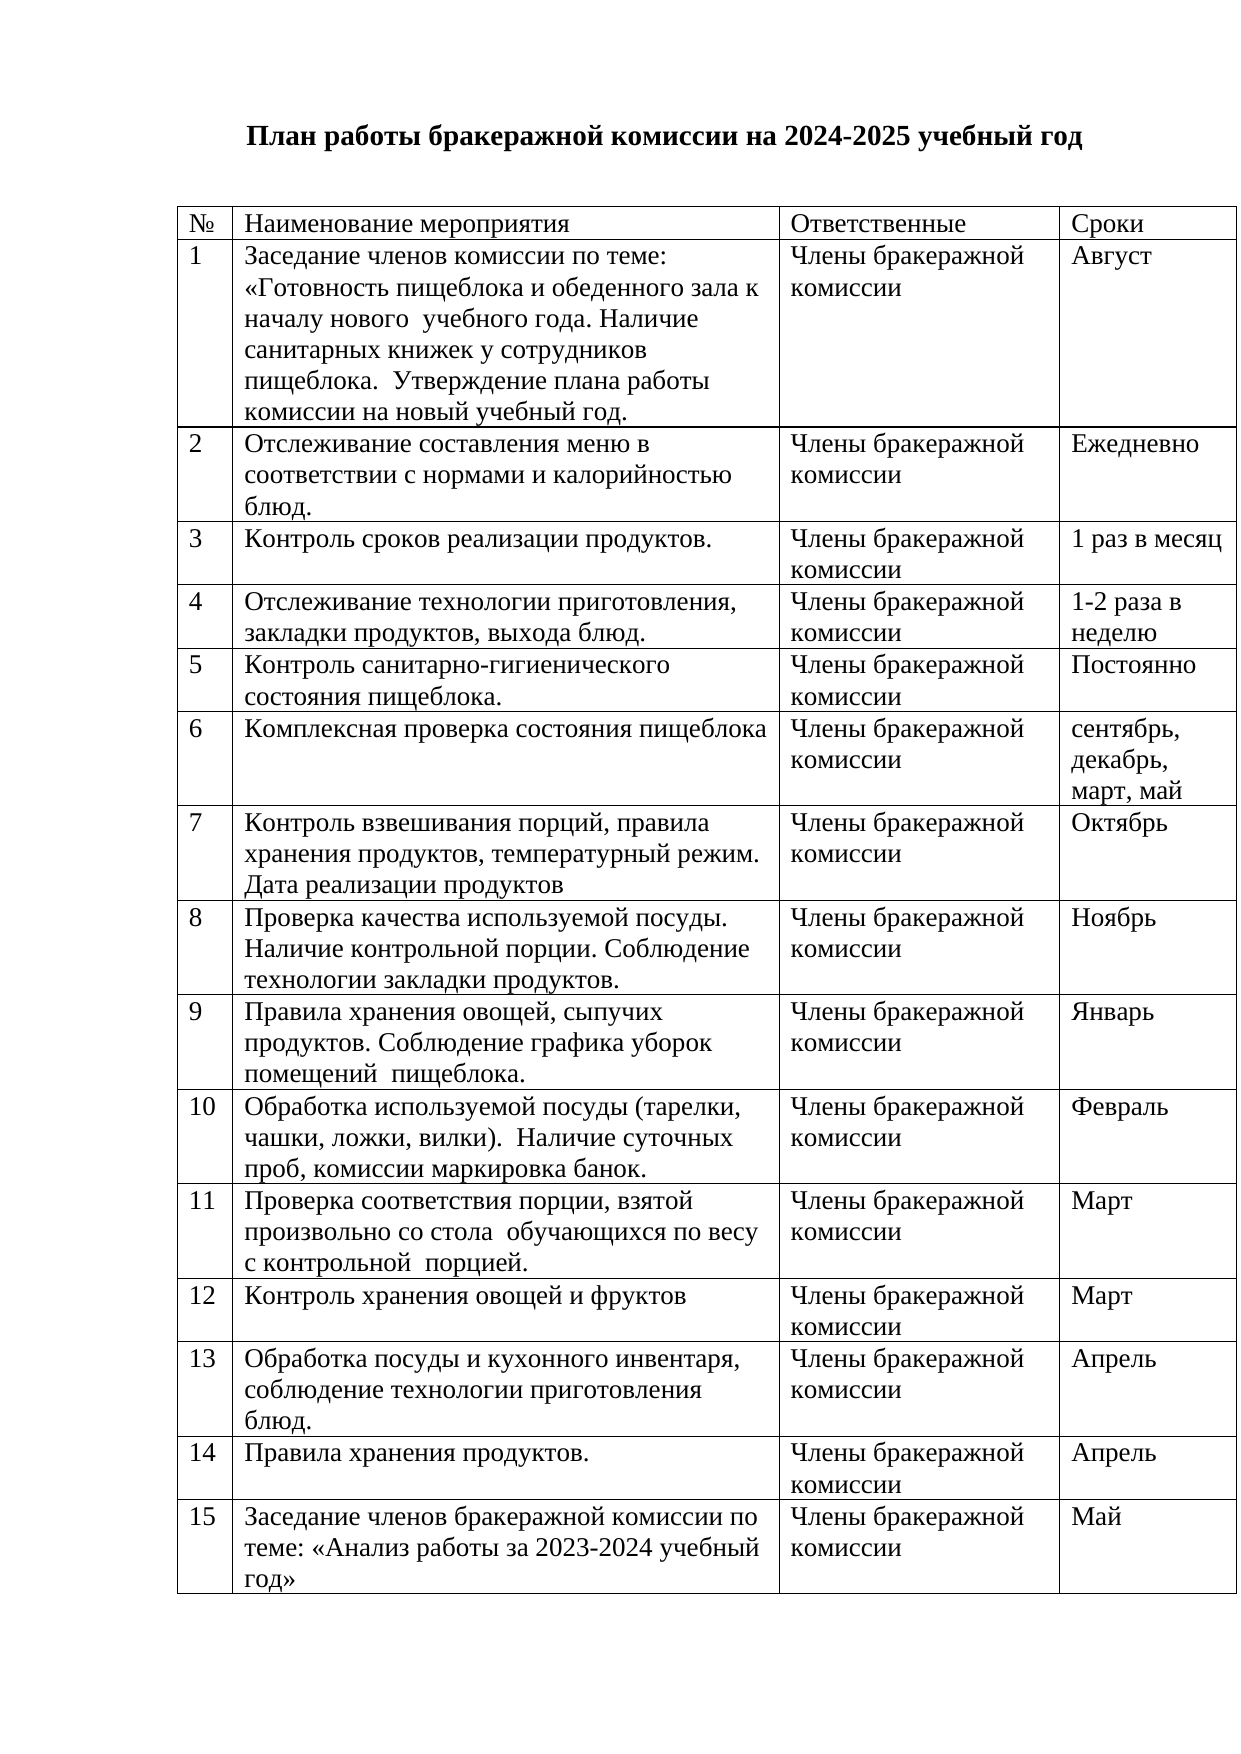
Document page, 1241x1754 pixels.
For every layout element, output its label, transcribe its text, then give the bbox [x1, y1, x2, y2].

table_cell Члены бракеражной комиссии [780, 712, 1059, 805]
table_cell Заседание членов комиссии по теме: «Готовность пищеблока и обеденного зала к началу нового учебного года. Наличие санитарных книжек у сотрудников пищеблока. Утверждение плана работы комиссии на новый учебный год. [233, 240, 779, 426]
table_cell Комплексная проверка состояния пищеблока [233, 712, 779, 805]
table_cell Ежедневно [1060, 428, 1236, 521]
table_cell 5 [178, 649, 232, 711]
table_cell Август [1060, 240, 1236, 426]
table_cell 10 [178, 1090, 232, 1183]
table_cell Правила хранения продуктов. [233, 1437, 779, 1499]
table_cell Октябрь [1060, 806, 1236, 900]
table_cell Члены бракеражной комиссии [780, 1184, 1059, 1278]
table_cell Члены бракеражной комиссии [780, 649, 1059, 711]
table_header Ответственные [780, 207, 1059, 238]
table_cell Проверка соответствия порции, взятой произвольно со стола обучающихся по весу с контрольной порцией. [233, 1184, 779, 1278]
table_cell Члены бракеражной комиссии [780, 1279, 1059, 1341]
table_cell Члены бракеражной комиссии [780, 1500, 1059, 1593]
table_header Наименование мероприятия [233, 207, 779, 238]
table_cell Правила хранения овощей, сыпучих продуктов. Соблюдение графика уборок помещений пищеблока. [233, 995, 779, 1089]
table_header Сроки [1060, 207, 1236, 238]
table_cell 3 [178, 522, 232, 584]
table_cell Январь [1060, 995, 1236, 1089]
table_cell Апрель [1060, 1342, 1236, 1436]
table_cell 11 [178, 1184, 232, 1278]
table_cell 13 [178, 1342, 232, 1436]
table_cell Март [1060, 1184, 1236, 1278]
table_cell 12 [178, 1279, 232, 1341]
table_cell 2 [178, 428, 232, 521]
table_cell Контроль хранения овощей и фруктов [233, 1279, 779, 1341]
table_cell Члены бракеражной комиссии [780, 1342, 1059, 1436]
table_cell Контроль взвешивания порций, правила хранения продуктов, температурный режим. Дата реализации продуктов [233, 806, 779, 900]
table_cell Постоянно [1060, 649, 1236, 711]
table_cell 6 [178, 712, 232, 805]
table_cell сентябрь, декабрь, март, май [1060, 712, 1236, 805]
table_cell Март [1060, 1279, 1236, 1341]
table_cell Обработка используемой посуды (тарелки, чашки, ложки, вилки). Наличие суточных проб, комиссии маркировка банок. [233, 1090, 779, 1183]
table_cell Май [1060, 1500, 1236, 1593]
table_cell 7 [178, 806, 232, 900]
table_cell Члены бракеражной комиссии [780, 1437, 1059, 1499]
table_cell Члены бракеражной комиссии [780, 585, 1059, 647]
table_cell Отслеживание составления меню в соответствии с нормами и калорийностью блюд. [233, 428, 779, 521]
table_cell Ноябрь [1060, 901, 1236, 994]
table_cell 4 [178, 585, 232, 647]
table_cell Члены бракеражной комиссии [780, 428, 1059, 521]
table_header № [178, 207, 232, 238]
table_cell 9 [178, 995, 232, 1089]
table_cell Отслеживание технологии приготовления, закладки продуктов, выхода блюд. [233, 585, 779, 647]
table_cell Заседание членов бракеражной комиссии по теме: «Анализ работы за 2023-2024 учебный год» [233, 1500, 779, 1593]
table_cell Обработка посуды и кухонного инвентаря, соблюдение технологии приготовления блюд. [233, 1342, 779, 1436]
table_cell 1 раз в месяц [1060, 522, 1236, 584]
table_cell Февраль [1060, 1090, 1236, 1183]
table_cell Члены бракеражной комиссии [780, 901, 1059, 994]
table_cell 8 [178, 901, 232, 994]
table_cell 1-2 раза в неделю [1060, 585, 1236, 647]
table_cell Члены бракеражной комиссии [780, 995, 1059, 1089]
table_cell Члены бракеражной комиссии [780, 522, 1059, 584]
table_cell 1 [178, 240, 232, 426]
text План работы бракеражной комиссии на 2024-2025 учебный год [177, 118, 1152, 152]
table_cell 15 [178, 1500, 232, 1593]
table_cell Контроль санитарно-гигиенического состояния пищеблока. [233, 649, 779, 711]
table_cell Члены бракеражной комиссии [780, 806, 1059, 900]
table_cell Апрель [1060, 1437, 1236, 1499]
table_cell Члены бракеражной комиссии [780, 1090, 1059, 1183]
table_cell Члены бракеражной комиссии [780, 240, 1059, 426]
table_cell 14 [178, 1437, 232, 1499]
table_cell Проверка качества используемой посуды. Наличие контрольной порции. Соблюдение технологии закладки продуктов. [233, 901, 779, 994]
table_cell Контроль сроков реализации продуктов. [233, 522, 779, 584]
